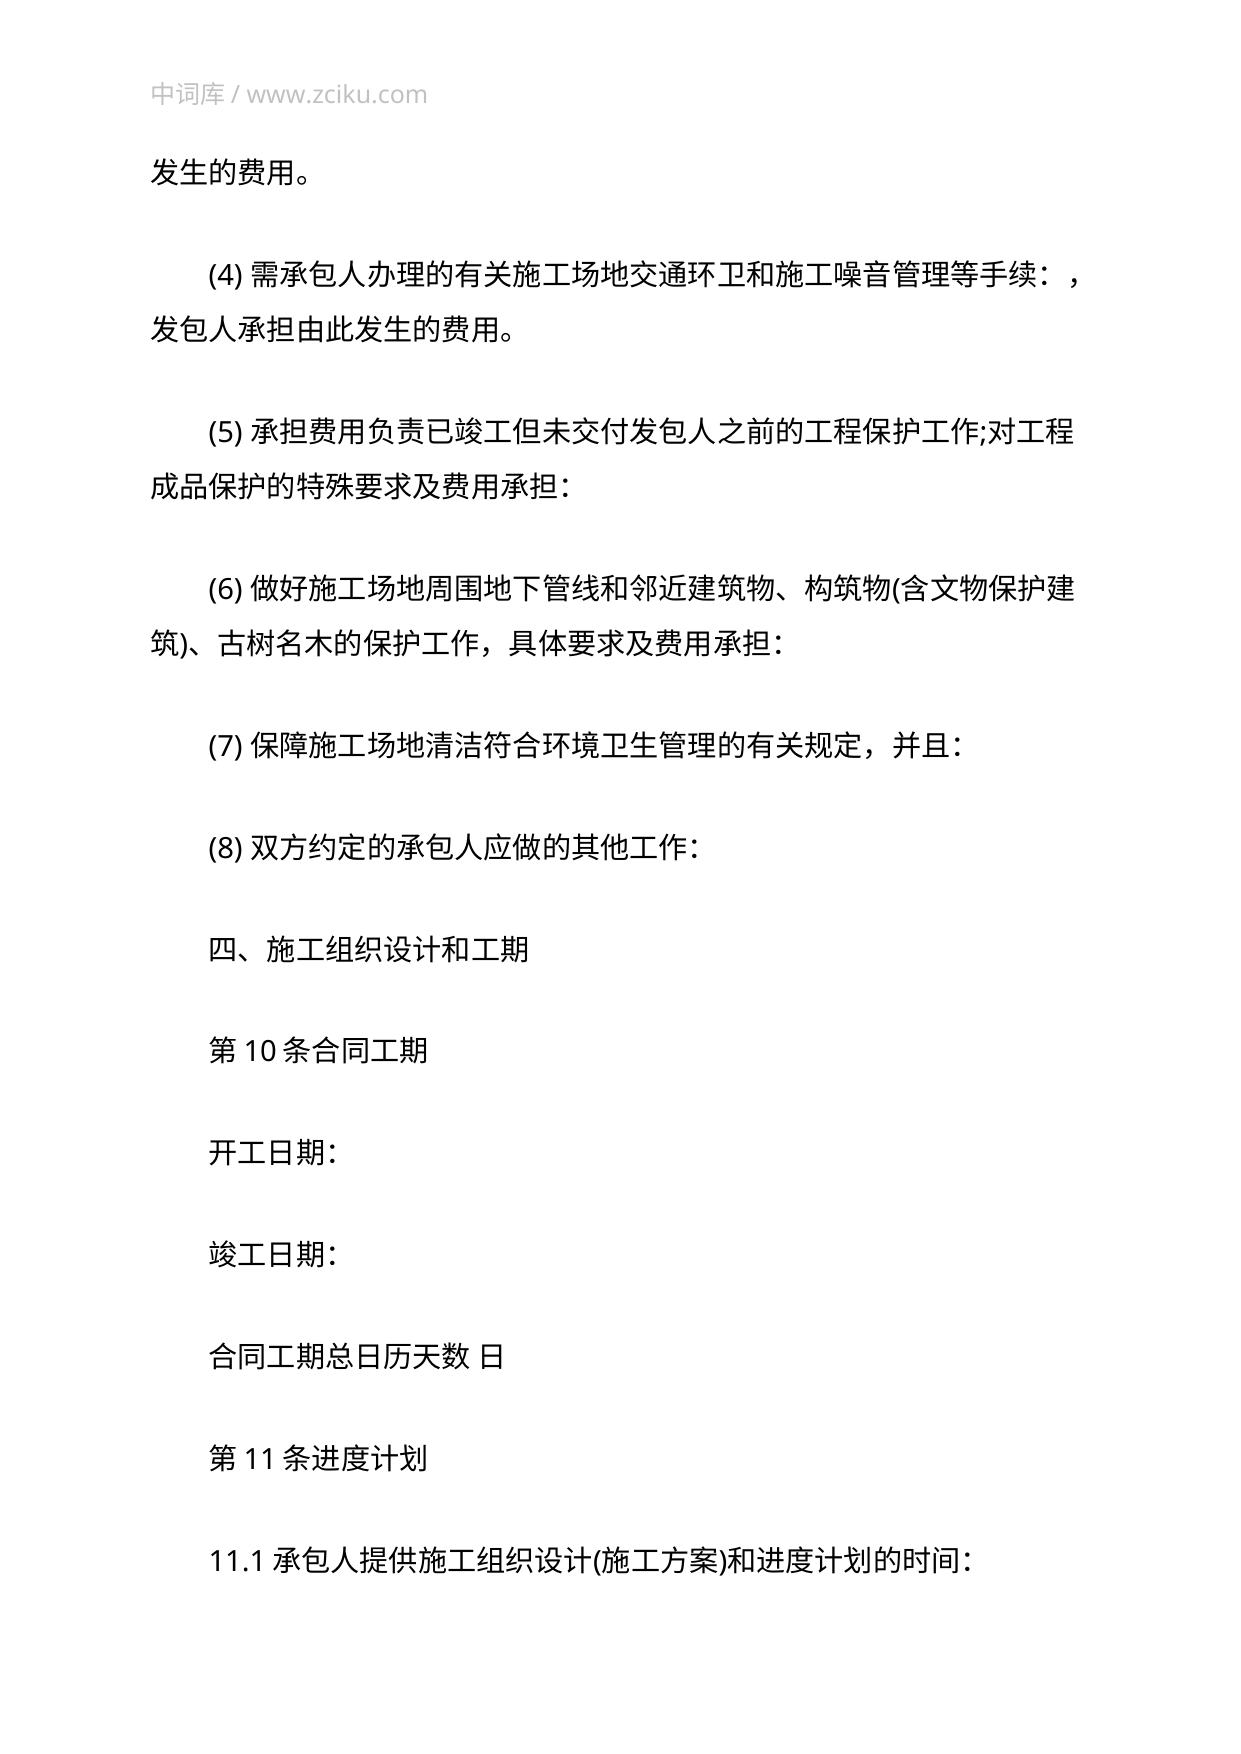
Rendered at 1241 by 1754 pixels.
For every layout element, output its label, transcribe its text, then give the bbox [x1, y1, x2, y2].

text 11.1承包人提供施工组织设计(施工方案)和进度计划的时间： [150, 1537, 1090, 1580]
text (4) 需承包人办理的有关施工场地交通环卫和施工噪音管理等手续：，发包人承担由此发生的费用。 [150, 252, 1090, 349]
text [150, 150, 1090, 192]
text 第11条进度计划 [150, 1435, 1090, 1478]
text 开工日期： [150, 1130, 1090, 1172]
text (7) 保障施工场地清洁符合环境卫生管理的有关规定，并且： [150, 722, 1090, 765]
text 四、施工组织设计和工期 [150, 926, 1090, 968]
text (8) 双方约定的承包人应做的其他工作： [150, 824, 1090, 867]
text 第10条合同工期 [150, 1028, 1090, 1070]
text 竣工日期： [150, 1232, 1090, 1274]
text 合同工期总日历天数 日 [150, 1333, 1090, 1376]
text (6) 做好施工场地周围地下管线和邻近建筑物、构筑物(含文物保护建筑)、古树名木的保护工作，具体要求及费用承担： [150, 565, 1090, 663]
text (5) 承担费用负责已竣工但未交付发包人之前的工程保护工作;对工程成品保护的特殊要求及费用承担： [150, 408, 1090, 506]
